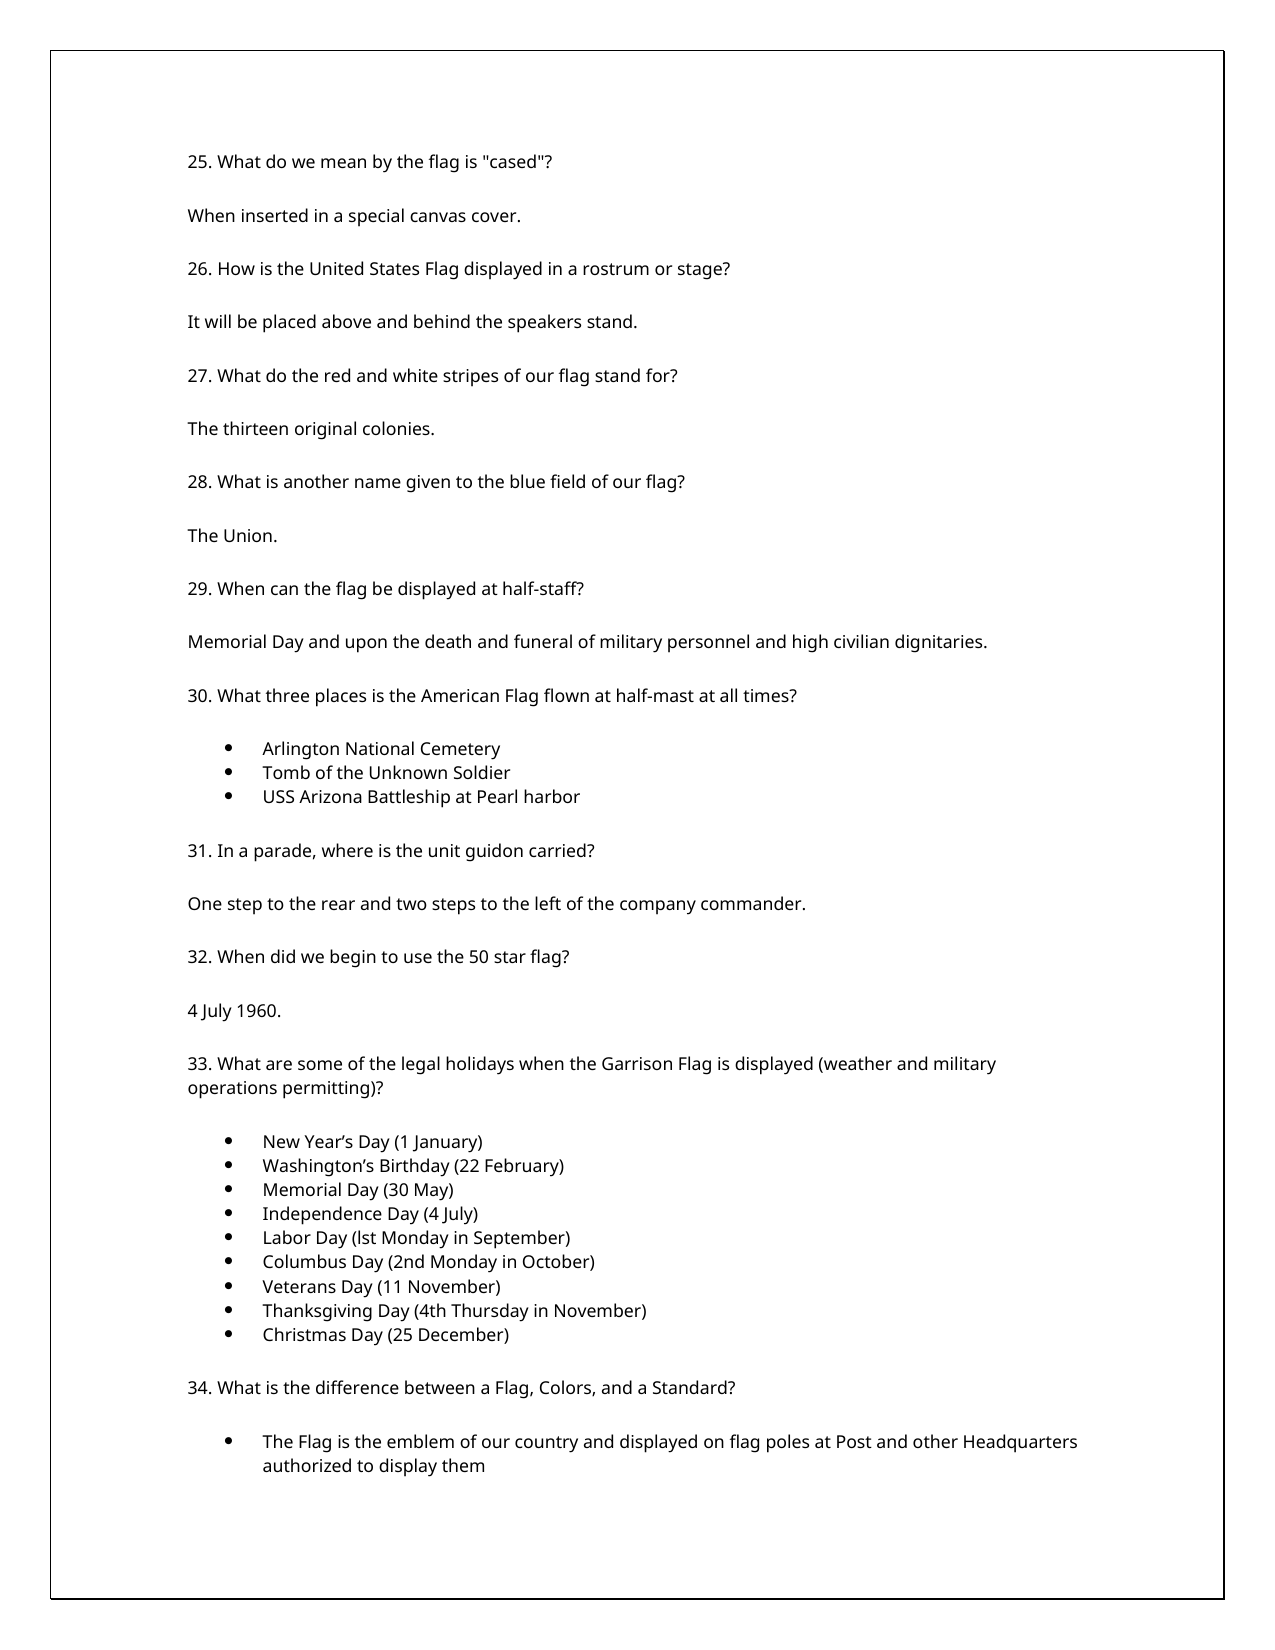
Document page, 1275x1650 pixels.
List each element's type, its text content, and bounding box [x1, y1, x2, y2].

list Memorial Day (30 May) [225, 1177, 1086, 1202]
text 4 July 1960. [187, 998, 1086, 1022]
text One step to the rear and two steps to the left of the company commander. [187, 892, 1086, 916]
text 25. What do we mean by the flag is "cased"? [187, 150, 1086, 174]
text 26. How is the United States Flag displayed in a rostrum or stage? [187, 257, 1086, 281]
list New Year’s Day (1 January) [225, 1129, 1086, 1153]
text 30. What three places is the American Flag flown at half-mast at all times? [187, 683, 1086, 707]
list Labor Day (lst Monday in September) [225, 1226, 1086, 1250]
text 32. When did we begin to use the 50 star flag? [187, 945, 1086, 969]
list Christmas Day (25 December) [225, 1322, 1086, 1347]
list The Flag is the emblem of our country and displayed on flag poles at Post and other Headquarters authorized to display them [225, 1429, 1086, 1477]
list Tomb of the Unknown Soldier [225, 761, 1086, 785]
text 29. When can the flag be displayed at half-staff? [187, 577, 1086, 601]
text 33. What are some of the legal holidays when the Garrison Flag is displayed (weather and military operations permitting)? [187, 1052, 1086, 1100]
list Thanksgiving Day (4th Thursday in November) [225, 1298, 1086, 1322]
list Independence Day (4 July) [225, 1202, 1086, 1226]
list Columbus Day (2nd Monday in October) [225, 1250, 1086, 1274]
list ’s Birthday (22 February) [225, 1153, 1086, 1177]
text The thirteen original colonies. [187, 417, 1086, 441]
text 28. What is another name given to the blue field of our flag? [187, 470, 1086, 494]
text 27. What do the red and white stripes of our flag stand for? [187, 363, 1086, 387]
text Memorial Day and upon the death and funeral of military personnel and high civilian dignitaries. [187, 630, 1086, 654]
list Veterans Day (11 November) [225, 1274, 1086, 1298]
text 34. What is the difference between a Flag, Colors, and a Standard? [187, 1376, 1086, 1400]
list USS Arizona Battleship at [225, 785, 1086, 809]
text When inserted in a special canvas cover. [187, 203, 1086, 227]
text The Union. [187, 523, 1086, 547]
text It will be placed above and behind the speakers stand. [187, 310, 1086, 334]
text 31. In a parade, where is the unit guidon carried? [187, 838, 1086, 862]
